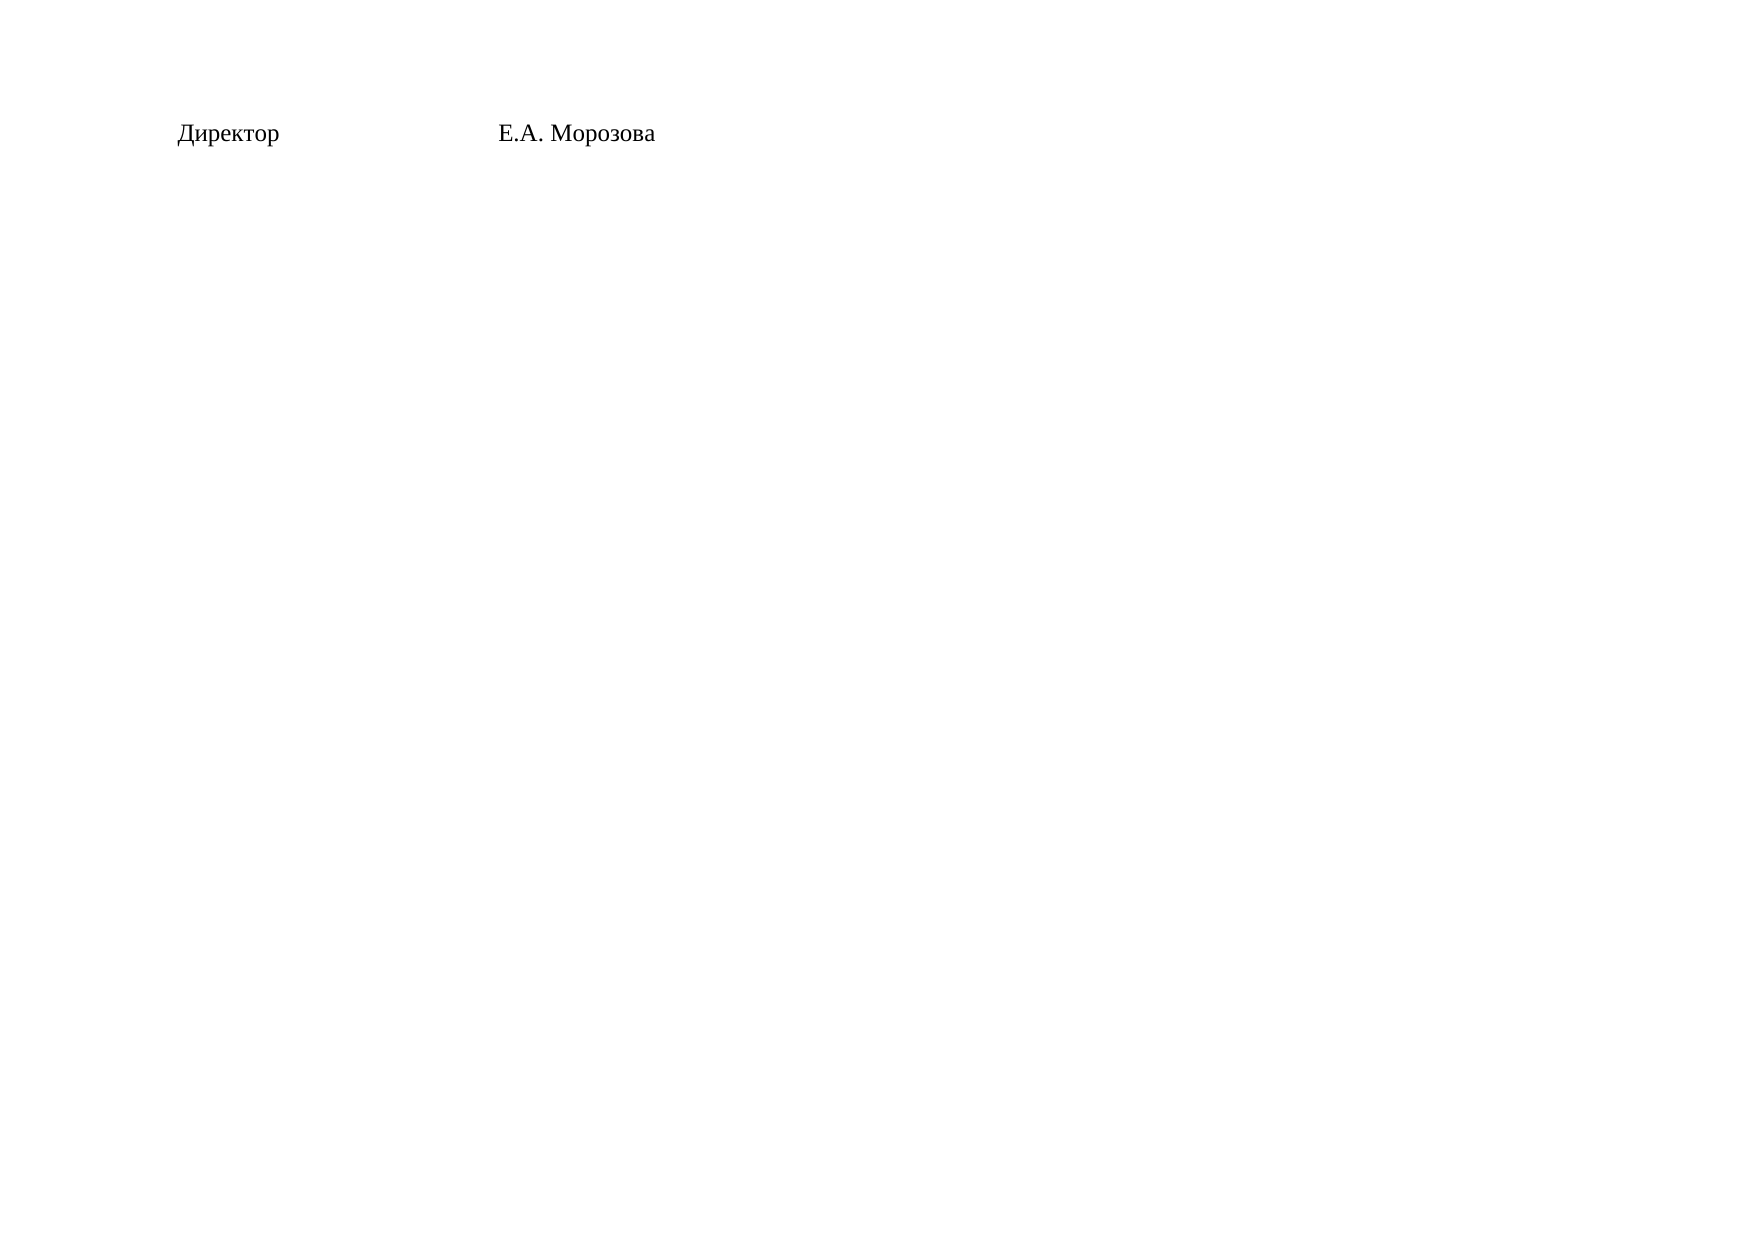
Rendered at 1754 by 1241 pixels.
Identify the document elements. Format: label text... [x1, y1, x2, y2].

text Директор Е.А. Морозова [177, 118, 1665, 147]
